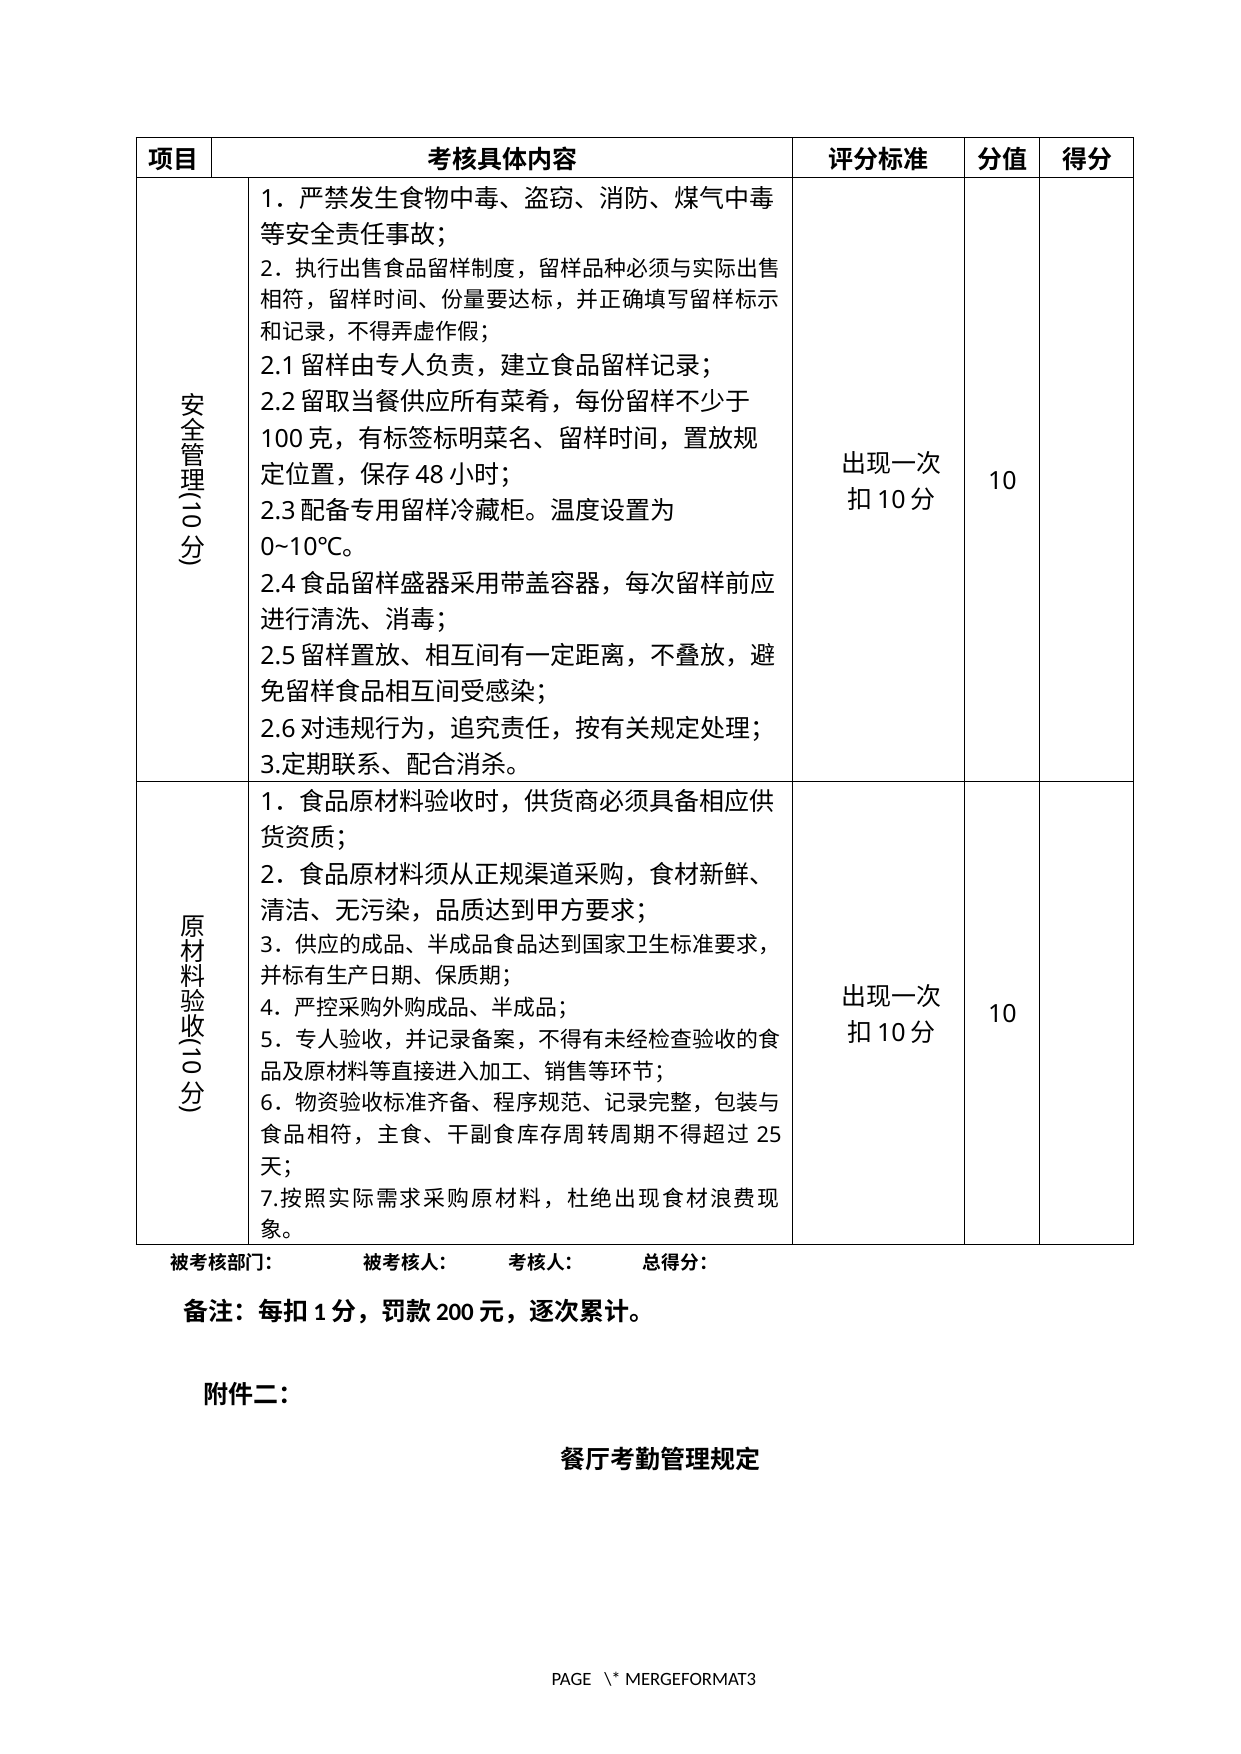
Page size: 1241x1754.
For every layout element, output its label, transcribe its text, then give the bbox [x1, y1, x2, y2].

table_cell 10 [965, 178, 1039, 781]
text 附件二： [133, 1361, 1137, 1426]
table_cell [1040, 782, 1133, 1244]
table_cell 1．食品原材料验收时，供货商必须具备相应供货资质； 2．食品原材料须从正规渠道采购，食材新鲜、清洁、无污染，品质达到甲方要求； 3．供应的成品、半成品食品达到国家卫生标准要求，并标有生产日期、保质期； 4．严控采购外购成品、半成品； 5．专人验收，并记录备案，不得有未经检查验收的食品及原材料等直接进入加工、销售等环节； 6．物资验收标准齐备、程序规范、记录完整，包装与食品相符，主食、干副食库存周转周期不得超过25天； 7.按照实际需求采购原材料，杜绝出现食材浪费现象。 [249, 782, 792, 1244]
text 备注：每扣1分，罚款200元，逐次累计。 [133, 1277, 1137, 1342]
text 餐厅考勤管理规定 [133, 1426, 1137, 1491]
table_header 项目 [137, 138, 211, 177]
table_cell 10 [965, 782, 1039, 1244]
table_header 评分标准 [793, 138, 964, 177]
table_header 考核具体内容 [212, 138, 792, 177]
table_cell 出现一次 扣10分 [793, 782, 964, 1244]
table_cell 安全管理(10分) [137, 178, 248, 781]
table_cell 原材料验收(10分) [137, 782, 248, 1244]
table_header 分值 [965, 138, 1039, 177]
text 被考核部门： 被考核人： 考核人： 总得分： [133, 1245, 1137, 1277]
table_header 得分 [1040, 138, 1133, 177]
table_cell 出现一次 扣10分 [793, 178, 964, 781]
table_cell [1040, 178, 1133, 781]
table_cell 1．严禁发生食物中毒、盗窃、消防、煤气中毒等安全责任事故； 2．执行出售食品留样制度，留样品种必须与实际出售相符，留样时间、份量要达标，并正确填写留样标示和记录，不得弄虚作假； 2.1留样由专人负责，建立食品留样记录； 2.2留取当餐供应所有菜肴，每份留样不少于100克，有标签标明菜名、留样时间，置放规定位置，保存48小时； 2.3配备专用留样冷藏柜。温度设置为0~10℃。 2.4食品留样盛器采用带盖容器，每次留样前应进行清洗、消毒； 2.5留样置放、相互间有一定距离，不叠放，避免留样食品相互间受感染； 2.6对违规行为，追究责任，按有关规定处理； 3.定期联系、配合消杀。 [249, 178, 792, 781]
